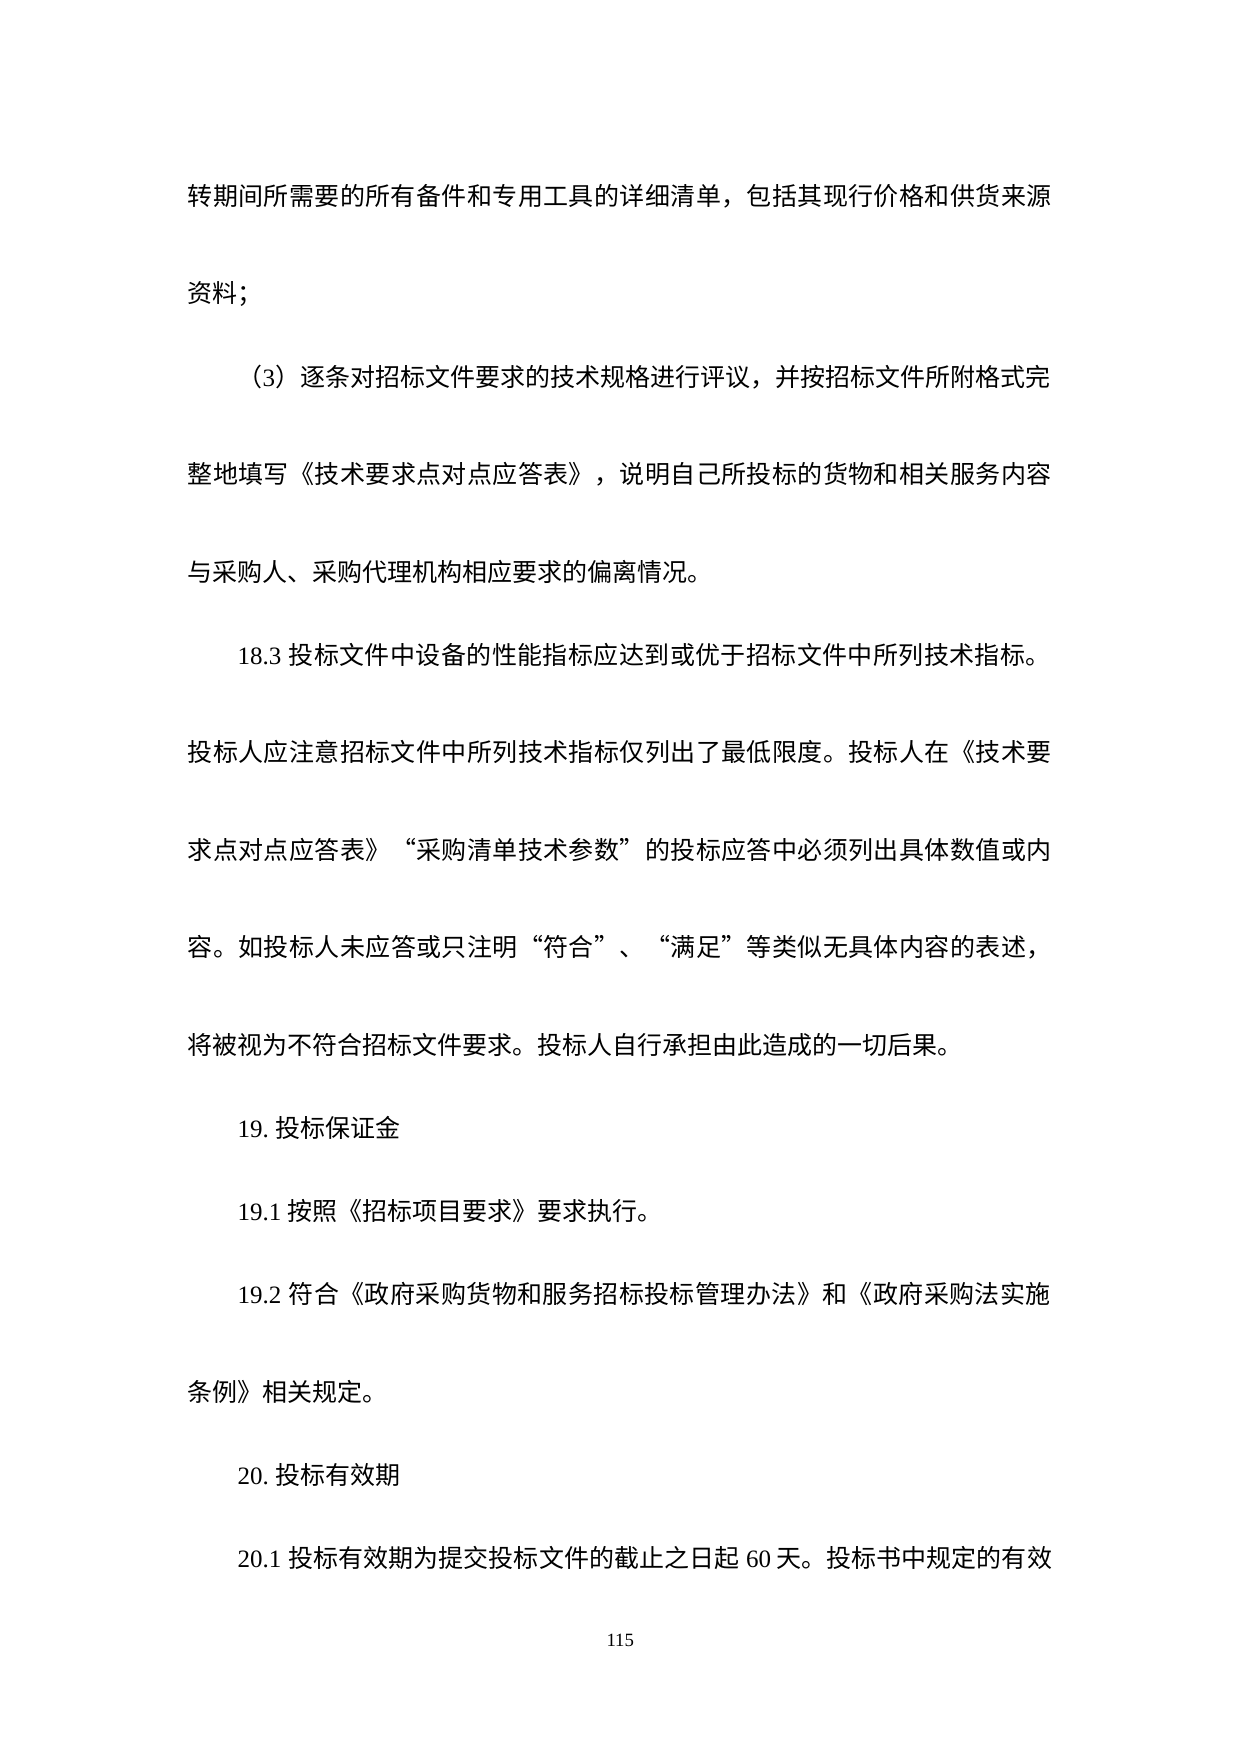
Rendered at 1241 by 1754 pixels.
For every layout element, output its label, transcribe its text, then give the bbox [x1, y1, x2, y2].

text 19.1 按照《招标项目要求》要求执行。 [187, 1177, 1053, 1242]
text 19.2 符合《政府采购货物和服务招标投标管理办法》和《政府采购法实施条例》相关规定。 [187, 1260, 1053, 1423]
text 19. 投标保证金 [187, 1094, 1053, 1159]
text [187, 162, 1053, 324]
text 20. 投标有效期 [187, 1441, 1053, 1506]
text 18.3 投标文件中设备的性能指标应达到或优于招标文件中所列技术指标。投标人应注意招标文件中所列技术指标仅列出了最低限度。投标人在《技术要求点对点应答表》“采购清单技术参数”的投标应答中必须列出具体数值或内容。如投标人未应答或只注明“符合”、“满足”等类似无具体内容的表述，将被视为不符合招标文件要求。投标人自行承担由此造成的一切后果。 [187, 621, 1053, 1076]
text （3）逐条对招标文件要求的技术规格进行评议，并按招标文件所附格式完整地填写《技术要求点对点应答表》，说明自己所投标的货物和相关服务内容与采购人、采购代理机构相应要求的偏离情况。 [187, 343, 1053, 603]
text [187, 1524, 1053, 1589]
